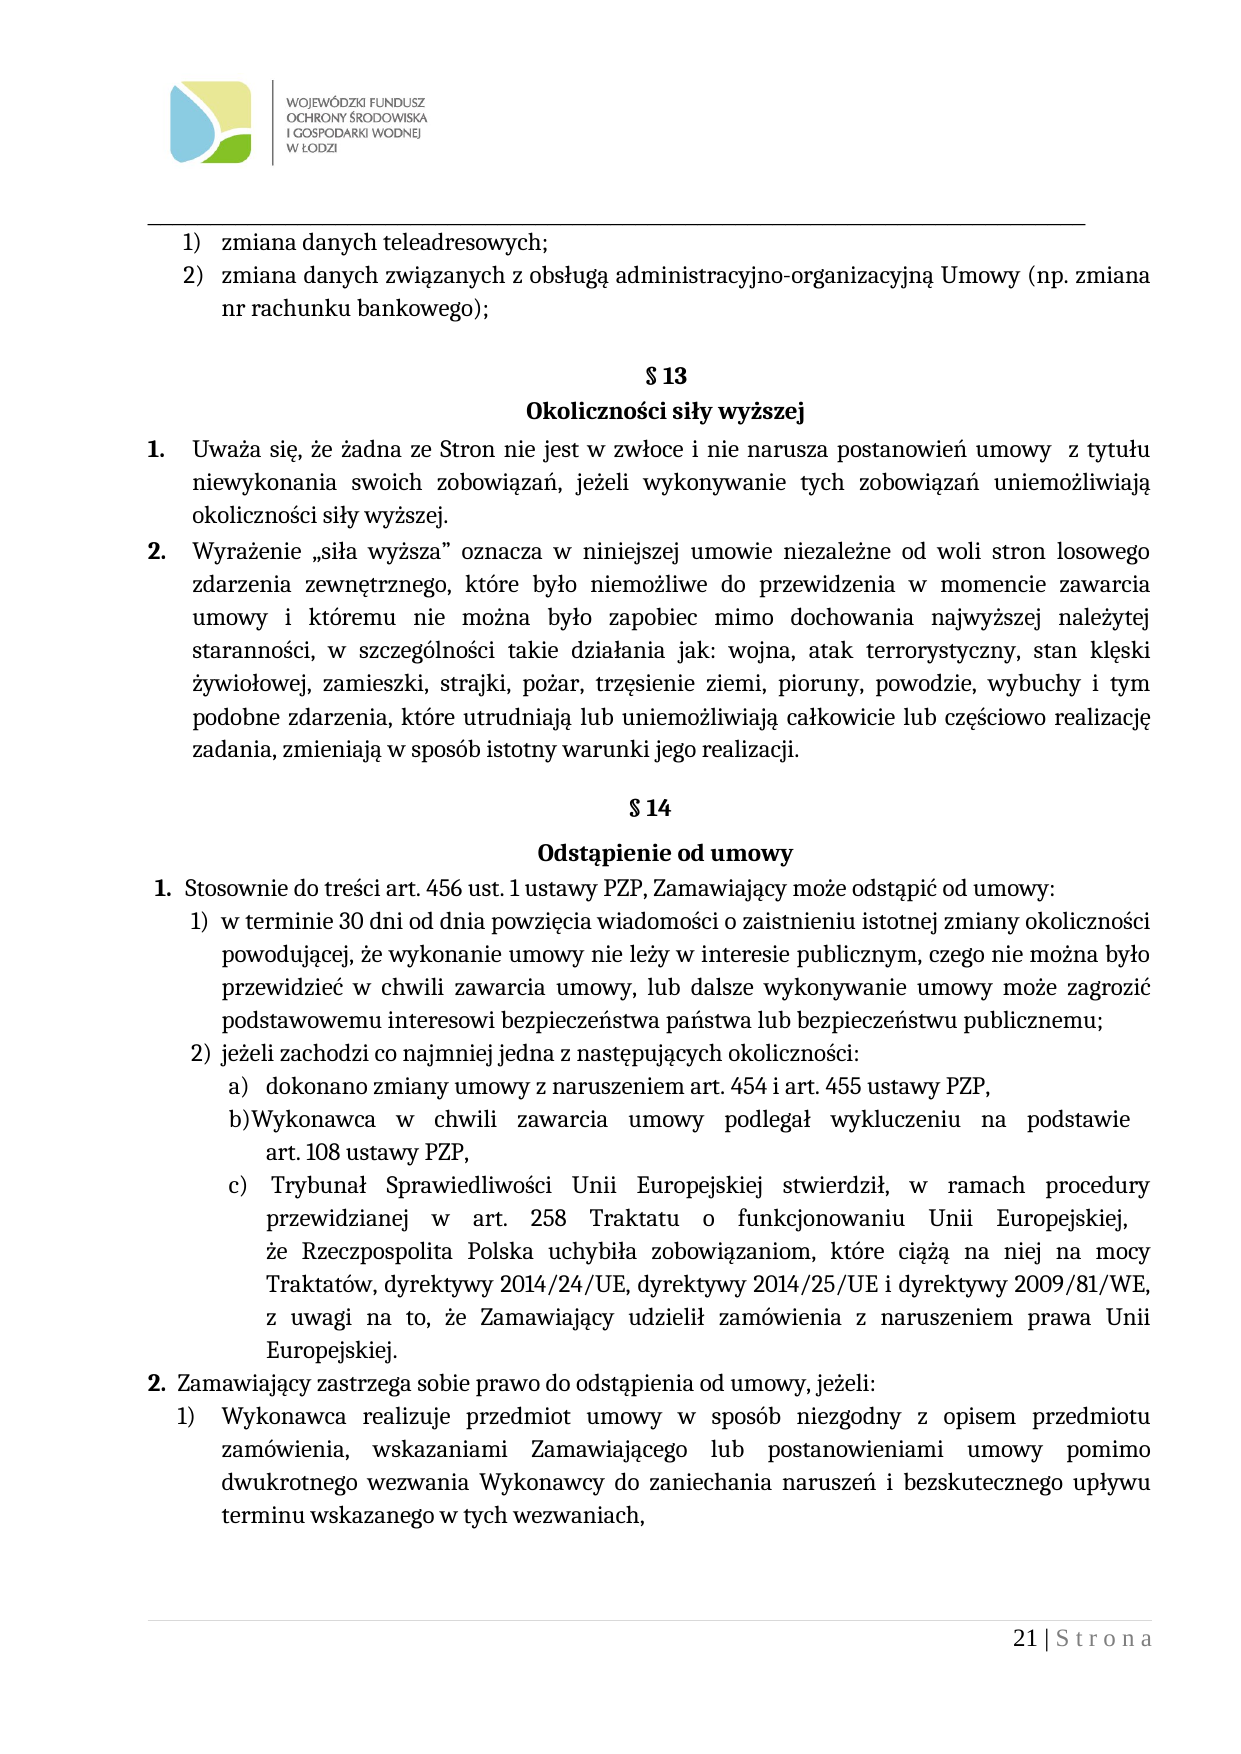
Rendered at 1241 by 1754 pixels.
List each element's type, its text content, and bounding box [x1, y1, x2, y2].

text § 13 [179, 362, 1152, 391]
list Wykonawca realizuje przedmiot umowy w sposób niezgodny z opisem przedmiotu zamówienia, wskazaniami Zamawiającego lub postanowieniami umowy pomimo dwukrotnego wezwania Wykonawcy do zaniechania naruszeń i bezskutecznego upływu terminu wskazanego w tych wezwaniach, [177, 1402, 1152, 1530]
list Wyrażenie „siła wyższa” oznacza w niniejszej umowie niezależne od woli stron losowego zdarzenia zewnętrznego, które było niemożliwe do przewidzenia w momencie zawarcia umowy i któremu nie można było zapobiec mimo dochowania najwyższej należytej staranności, w szczególności takie działania jak: wojna, atak terrorystyczny, stan klęski żywiołowej, zamieszki, strajki, pożar, trzęsienie ziemi, pioruny, powodzie, wybuchy i tym podobne zdarzenia, które utrudniają lub uniemożliwiają całkowicie lub częściowo realizację zadania, zmieniają w sposób istotny warunki jego realizacji. [148, 537, 1152, 764]
text Okoliczności siły wyższej [179, 397, 1152, 426]
list Stosownie do treści art. 456 ust. 1 ustawy PZP, Zamawiający może odstąpić od umowy: [154, 874, 1152, 902]
list Uważa się, że żadna ze Stron nie jest w zwłoce i nie narusza postanowień umowy z tytułu niewykonania swoich zobowiązań, jeżeli wykonywanie tych zobowiązań uniemożliwiają okoliczności siły wyższej. [148, 435, 1152, 529]
list Zamawiający zastrzega sobie prawo do odstąpienia od umowy, jeżeli: [148, 1369, 1152, 1398]
list Trybunał Sprawiedliwości Unii Europejskiej stwierdził, w ramach procedury przewidzianej w art. 258 Traktatu o funkcjonowaniu Unii Europejskiej, że Rzeczpospolita Polska uchybiła zobowiązaniom, które ciążą na niej na mocy Traktatów, dyrektywy 2014/24/UE, dyrektywy 2014/25/UE i dyrektywy 2009/81/WE, z uwagi na to, że Zamawiający udzielił zamówienia z naruszeniem prawa Unii Europejskiej. [228, 1171, 1152, 1365]
text Odstąpienie od umowy [179, 839, 1152, 868]
list Wykonawca w chwili zawarcia umowy podlegał wykluczeniu na podstawie art. 108 ustawy PZP, [228, 1105, 1152, 1167]
list zmiana danych teleadresowych; [183, 228, 1152, 257]
list 1) w terminie 30 dni od dnia powzięcia wiadomości o zaistnieniu istotnej zmiany okoliczności powodującej, że wykonanie umowy nie leży w interesie publicznym, czego nie można było przewidzieć w chwili zawarcia umowy, lub dalsze wykonywanie umowy może zagrozić podstawowemu interesowi bezpieczeństwa państwa lub bezpieczeństwu publicznemu; [191, 907, 1152, 1034]
list 2) jeżeli zachodzi co najmniej jedna z następujących okoliczności: [191, 1039, 1152, 1068]
list dokonano zmiany umowy z naruszeniem art. 454 i art. 455 ustawy PZP, [228, 1072, 1152, 1101]
list zmiana danych związanych z obsługą administracyjno-organizacyjną Umowy (np. zmiana nr rachunku bankowego); [183, 261, 1152, 323]
picture [162, 73, 435, 171]
text § 14 [148, 793, 1152, 822]
